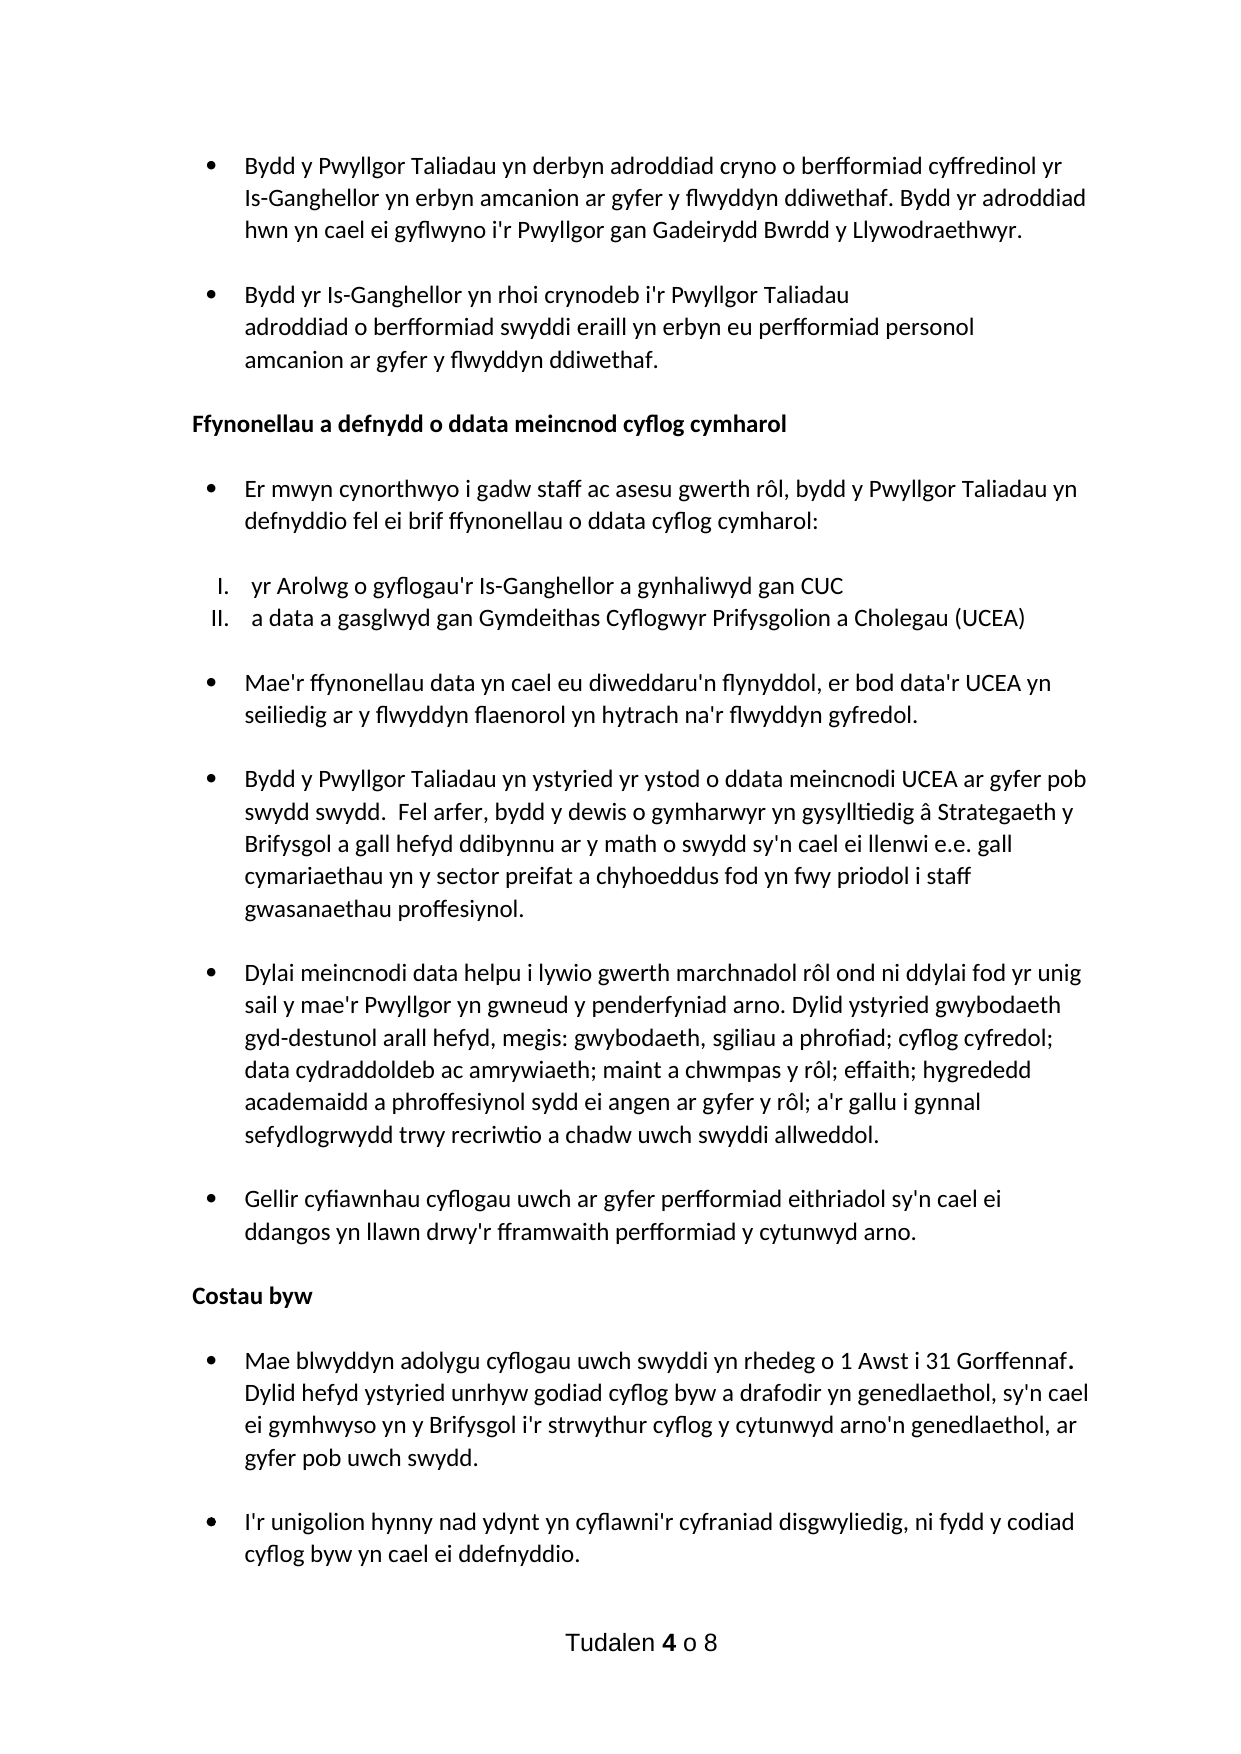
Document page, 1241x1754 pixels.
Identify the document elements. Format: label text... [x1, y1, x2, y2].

list Gellir cyfiawnhau cyflogau uwch ar gyfer perfformiad eithriadol sy'n cael ei ddangos yn llawn drwy'r fframwaith perfformiad y cytunwyd arno. [207, 1183, 1090, 1246]
text Costau byw [192, 1280, 1090, 1311]
list Mae blwyddyn adolygu cyflogau uwch swyddi yn rhedeg o 1 Awst i 31 Gorffennaf. Dylid hefyd ystyried unrhyw godiad cyflog byw a drafodir yn genedlaethol, sy'n cael ei gymhwyso yn y Brifysgol i'r strwythur cyflog y cytunwyd arno'n genedlaethol, ar gyfer pob uwch swydd. [207, 1345, 1090, 1472]
list Dylai meincnodi data helpu i lywio gwerth marchnadol rôl ond ni ddylai fod yr unig sail y mae'r Pwyllgor yn gwneud y penderfyniad arno. Dylid ystyried gwybodaeth gyd-destunol arall hefyd, megis: gwybodaeth, sgiliau a phrofiad; cyflog cyfredol; data cydraddoldeb ac amrywiaeth; maint a chwmpas y rôl; effaith; hygrededd academaidd a phroffesiynol sydd ei angen ar gyfer y rôl; a'r gallu i gynnal sefydlogrwydd trwy recriwtio a chadw uwch swyddi allweddol. [207, 957, 1090, 1149]
list Bydd yr Is-Ganghellor yn rhoi crynodeb i'r Pwyllgor Taliadau [207, 279, 1090, 310]
list Mae'r ffynonellau data yn cael eu diweddaru'n flynyddol, er bod data'r UCEA yn seiliedig ar y flwyddyn flaenorol yn hytrach na'r flwyddyn gyfredol. [207, 667, 1090, 729]
text Ffynonellau a defnydd o ddata meincnod cyflog cymharol [192, 408, 1090, 439]
list Bydd y Pwyllgor Taliadau yn ystyried yr ystod o ddata meincnodi UCEA ar gyfer pob swydd swydd. Fel arfer, bydd y dewis o gymharwyr yn gysylltiedig â Strategaeth y Brifysgol a gall hefyd ddibynnu ar y math o swydd sy'n cael ei llenwi e.e. gall cymariaethau yn y sector preifat a chyhoeddus fod yn fwy priodol i staff gwasanaethau proffesiynol. [207, 763, 1090, 923]
text adroddiad o berfformiad swyddi eraill yn erbyn eu perfformiad personol [244, 311, 1090, 342]
list yr Arolwg o gyflogau'r Is-Ganghellor a gynhaliwyd gan CUC [229, 570, 1090, 600]
list Er mwyn cynorthwyo i gadw staff ac asesu gwerth rôl, bydd y Pwyllgor Taliadau yn defnyddio fel ei brif ffynonellau o ddata cyflog cymharol: [207, 473, 1090, 536]
list Bydd y Pwyllgor Taliadau yn derbyn adroddiad cryno o berfformiad cyffredinol yr Is-Ganghellor yn erbyn amcanion ar gyfer y flwyddyn ddiwethaf. Bydd yr adroddiad hwn yn cael ei gyflwyno i'r Pwyllgor gan Gadeirydd Bwrdd y Llywodraethwyr. [207, 150, 1090, 245]
list I'r unigolion hynny nad ydynt yn cyflawni'r cyfraniad disgwyliedig, ni fydd y codiad cyflog byw yn cael ei ddefnyddio. [207, 1506, 1090, 1569]
text amcanion ar gyfer y flwyddyn ddiwethaf. [244, 344, 1090, 374]
list a data a gasglwyd gan Gymdeithas Cyflogwyr Prifysgolion a Cholegau (UCEA) [229, 602, 1090, 633]
